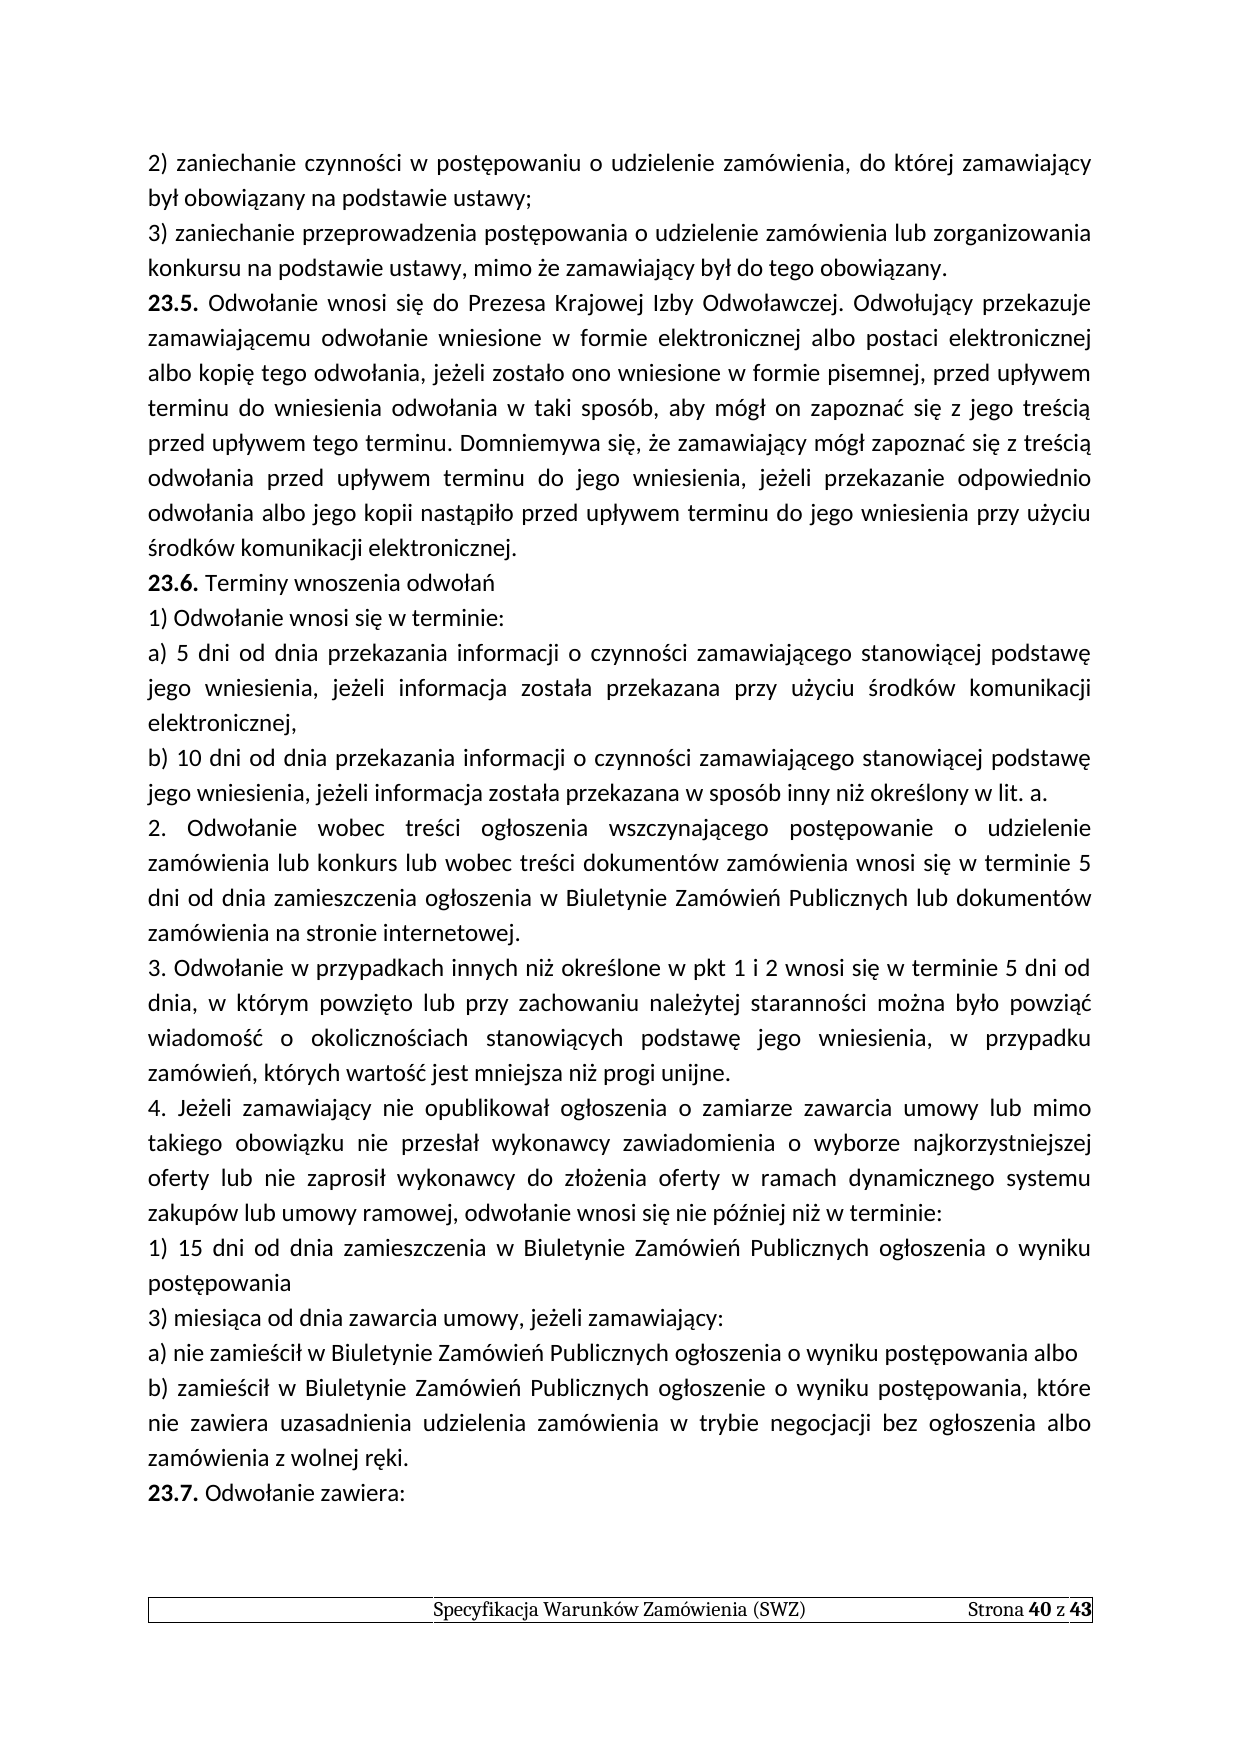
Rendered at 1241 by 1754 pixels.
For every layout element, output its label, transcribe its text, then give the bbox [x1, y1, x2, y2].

text 2) zaniechanie czynności w postępowaniu o udzielenie zamówienia, do której zamawiający był obowiązany na podstawie ustawy; [148, 148, 1093, 213]
text 4. Jeżeli zamawiający nie opublikował ogłoszenia o zamiarze zawarcia umowy lub mimo takiego obowiązku nie przesłał wykonawcy zawiadomienia o wyborze najkorzystniejszej oferty lub nie zaprosił wykonawcy do złożenia oferty w ramach dynamicznego systemu zakupów lub umowy ramowej, odwołanie wnosi się nie później niż w terminie: [148, 1093, 1093, 1228]
text 3) zaniechanie przeprowadzenia postępowania o udzielenie zamówienia lub zorganizowania konkursu na podstawie ustawy, mimo że zamawiający był do tego obowiązany. [148, 218, 1093, 283]
text 1) Odwołanie wnosi się w terminie: [148, 603, 1093, 633]
text 23.7. Odwołanie zawiera: [148, 1478, 1093, 1508]
text a) nie zamieścił w Biuletynie Zamówień Publicznych ogłoszenia o wyniku postępowania albo [148, 1338, 1093, 1368]
text 3. Odwołanie w przypadkach innych niż określone w pkt 1 i 2 wnosi się w terminie 5 dni od dnia, w którym powzięto lub przy zachowaniu należytej staranności można było powziąć wiadomość o okolicznościach stanowiących podstawę jego wniesienia, w przypadku zamówień, których wartość jest mniejsza niż progi unijne. [148, 953, 1093, 1088]
text 23.6. Terminy wnoszenia odwołań [148, 568, 1093, 598]
text 2. Odwołanie wobec treści ogłoszenia wszczynającego postępowanie o udzielenie zamówienia lub konkurs lub wobec treści dokumentów zamówienia wnosi się w terminie 5 dni od dnia zamieszczenia ogłoszenia w Biuletynie Zamówień Publicznych lub dokumentów zamówienia na stronie internetowej. [148, 813, 1093, 948]
text a) 5 dni od dnia przekazania informacji o czynności zamawiającego stanowiącej podstawę jego wniesienia, jeżeli informacja została przekazana przy użyciu środków komunikacji elektronicznej, [148, 638, 1093, 738]
text 23.5. Odwołanie wnosi się do Prezesa Krajowej Izby Odwoławczej. Odwołujący przekazuje zamawiającemu odwołanie wniesione w formie elektronicznej albo postaci elektronicznej albo kopię tego odwołania, jeżeli zostało ono wniesione w formie pisemnej, przed upływem terminu do wniesienia odwołania w taki sposób, aby mógł on zapoznać się z jego treścią przed upływem tego terminu. Domniemywa się, że zamawiający mógł zapoznać się z treścią odwołania przed upływem terminu do jego wniesienia, jeżeli przekazanie odpowiednio odwołania albo jego kopii nastąpiło przed upływem terminu do jego wniesienia przy użyciu środków komunikacji elektronicznej. [148, 288, 1093, 563]
text 3) miesiąca od dnia zawarcia umowy, jeżeli zamawiający: [148, 1303, 1093, 1333]
text b) zamieścił w Biuletynie Zamówień Publicznych ogłoszenie o wyniku postępowania, które nie zawiera uzasadnienia udzielenia zamówienia w trybie negocjacji bez ogłoszenia albo zamówienia z wolnej ręki. [148, 1373, 1093, 1473]
text b) 10 dni od dnia przekazania informacji o czynności zamawiającego stanowiącej podstawę jego wniesienia, jeżeli informacja została przekazana w sposób inny niż określony w lit. a. [148, 743, 1093, 808]
text 1) 15 dni od dnia zamieszczenia w Biuletynie Zamówień Publicznych ogłoszenia o wyniku postępowania [148, 1233, 1093, 1298]
